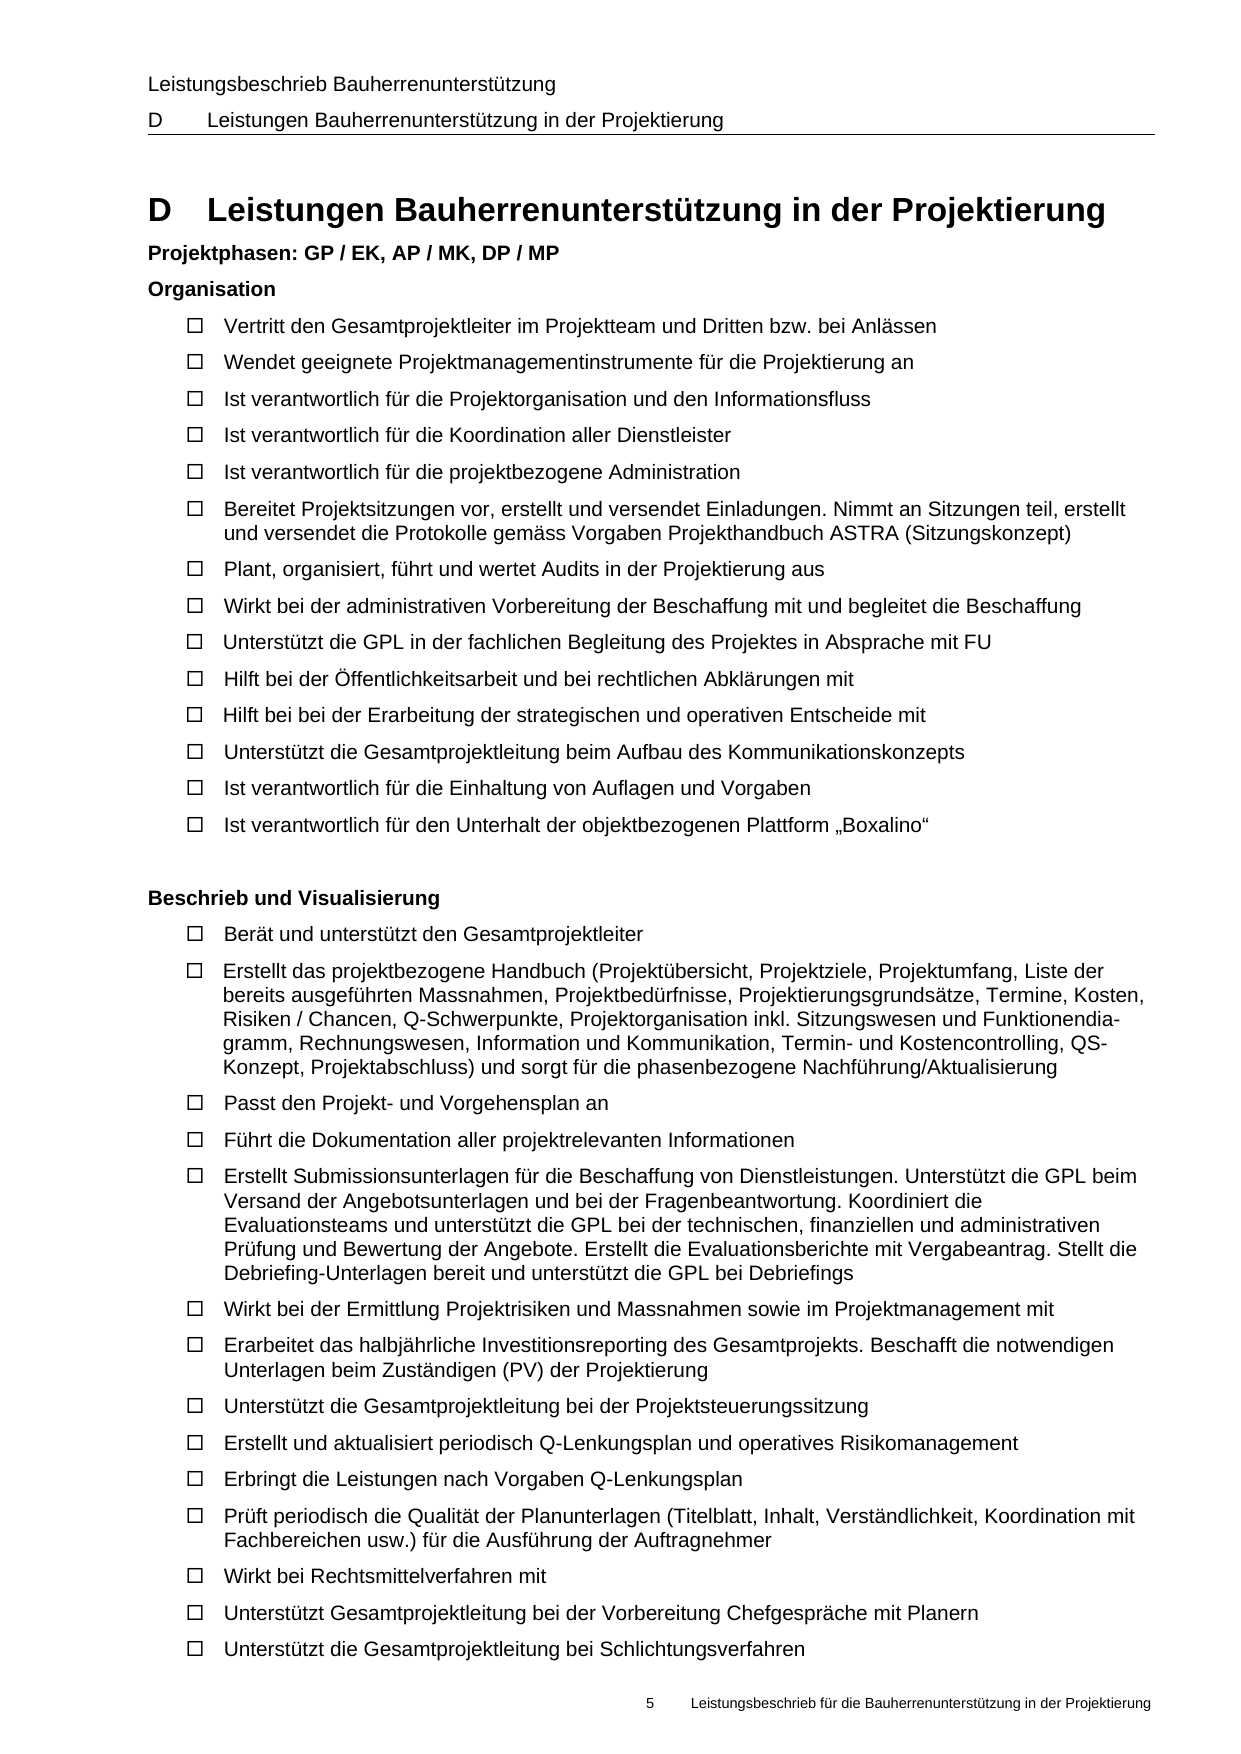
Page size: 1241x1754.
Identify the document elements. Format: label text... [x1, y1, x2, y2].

list Unterstützt Gesamtprojektleitung bei der Vorbereitung Chefgespräche mit Planern [186, 1601, 1152, 1625]
list Unterstützt die GPL in der fachlichen Begleitung des Projektes in Absprache mit FU [185, 630, 1152, 654]
text Projektphasen: GP / EK, AP / MK, DP / MP [148, 241, 1152, 264]
list Unterstützt die Gesamtprojektleitung bei Schlichtungsverfahren [186, 1637, 1152, 1661]
list Ist verantwortlich für die projektbezogene Administration [186, 460, 1152, 484]
list Ist verantwortlich für die Einhaltung von Auflagen und Vorgaben [186, 776, 1152, 800]
list Erstellt das projektbezogene Handbuch (Projektübersicht, Projektziele, Projektumfang, Liste der bereits ausgeführten Massnahmen, Projektbedürfnisse, Projektierungsgrundsätze, Termine, Kosten, Risiken / Chancen, Q-Schwerpunkte, Projektorganisation inkl. Sitzungswesen und Funktionendia-gramm, Rechnungswesen, Information und Kommunikation, Termin- und Kostencontrolling, QS-Konzept, Projektabschluss) und sorgt für die phasenbezogene Nachführung/Aktualisierung [185, 959, 1152, 1079]
list Ist verantwortlich für die Koordination aller Dienstleister [186, 423, 1152, 447]
list Erstellt Submissionsunterlagen für die Beschaffung von Dienstleistungen. Unterstützt die GPL beim Versand der Angebotsunterlagen und bei der Fragenbeantwortung. Koordiniert die Evaluationsteams und unterstützt die GPL bei der technischen, finanziellen und administrativen Prüfung und Bewertung der Angebote. Erstellt die Evaluationsberichte mit Vergabeantrag. Stellt die Debriefing-Unterlagen bereit und unterstützt die GPL bei Debriefings [186, 1164, 1152, 1284]
list Wirkt bei Rechtsmittelverfahren mit [186, 1564, 1152, 1588]
text Organisation [148, 277, 1152, 301]
text Beschrieb und Visualisierung [148, 886, 1152, 910]
list Erarbeitet das halbjährliche Investitionsreporting des Gesamtprojekts. Beschafft die notwendigen Unterlagen beim Zuständigen (PV) der Projektierung [186, 1333, 1152, 1381]
list Plant, organisiert, führt und wertet Audits in der Projektierung aus [186, 557, 1152, 581]
list Vertritt den Gesamtprojektleiter im Projektteam und Dritten bzw. bei Anlässen [186, 313, 1152, 338]
list Prüft periodisch die Qualität der Planunterlagen (Titelblatt, Inhalt, Verständlichkeit, Koordination mit Fachbereichen usw.) für die Ausführung der Auftragnehmer [186, 1503, 1152, 1552]
list Ist verantwortlich für die Projektorganisation und den Informationsfluss [186, 387, 1152, 411]
list Wirkt bei der Ermittlung Projektrisiken und Massnahmen sowie im Projektmanagement mit [186, 1297, 1152, 1321]
list Hilft bei der Öffentlichkeitsarbeit und bei rechtlichen Abklärungen mit [186, 667, 1152, 691]
list Erbringt die Leistungen nach Vorgaben Q-Lenkungsplan [186, 1467, 1152, 1491]
text D Leistungen Bauherrenunterstützung in der Projektierung [148, 190, 1152, 228]
list Unterstützt die Gesamtprojektleitung bei der Projektsteuerungssitzung [186, 1394, 1152, 1418]
list Wendet geeignete Projektmanagementinstrumente für die Projektierung an [186, 350, 1152, 374]
list Passt den Projekt- und Vorgehensplan an [186, 1091, 1152, 1115]
list Berät und unterstützt den Gesamtprojektleiter [186, 922, 1152, 946]
list Unterstützt die Gesamtprojektleitung beim Aufbau des Kommunikationskonzepts [186, 740, 1152, 764]
list Wirkt bei der administrativen Vorbereitung der Beschaffung mit und begleitet die Beschaffung [186, 593, 1152, 617]
list Hilft bei bei der Erarbeitung der strategischen und operativen Entscheide mit [185, 703, 1152, 727]
list Führt die Dokumentation aller projektrelevanten Informationen [186, 1128, 1152, 1152]
list Bereitet Projektsitzungen vor, erstellt und versendet Einladungen. Nimmt an Sitzungen teil, erstellt und versendet die Protokolle gemäss Vorgaben Projekthandbuch ASTRA (Sitzungskonzept) [186, 496, 1152, 544]
list Erstellt und aktualisiert periodisch Q-Lenkungsplan und operatives Risikomanagement [186, 1430, 1152, 1454]
list Ist verantwortlich für den Unterhalt der objektbezogenen Plattform „Boxalino“ [186, 813, 1152, 837]
